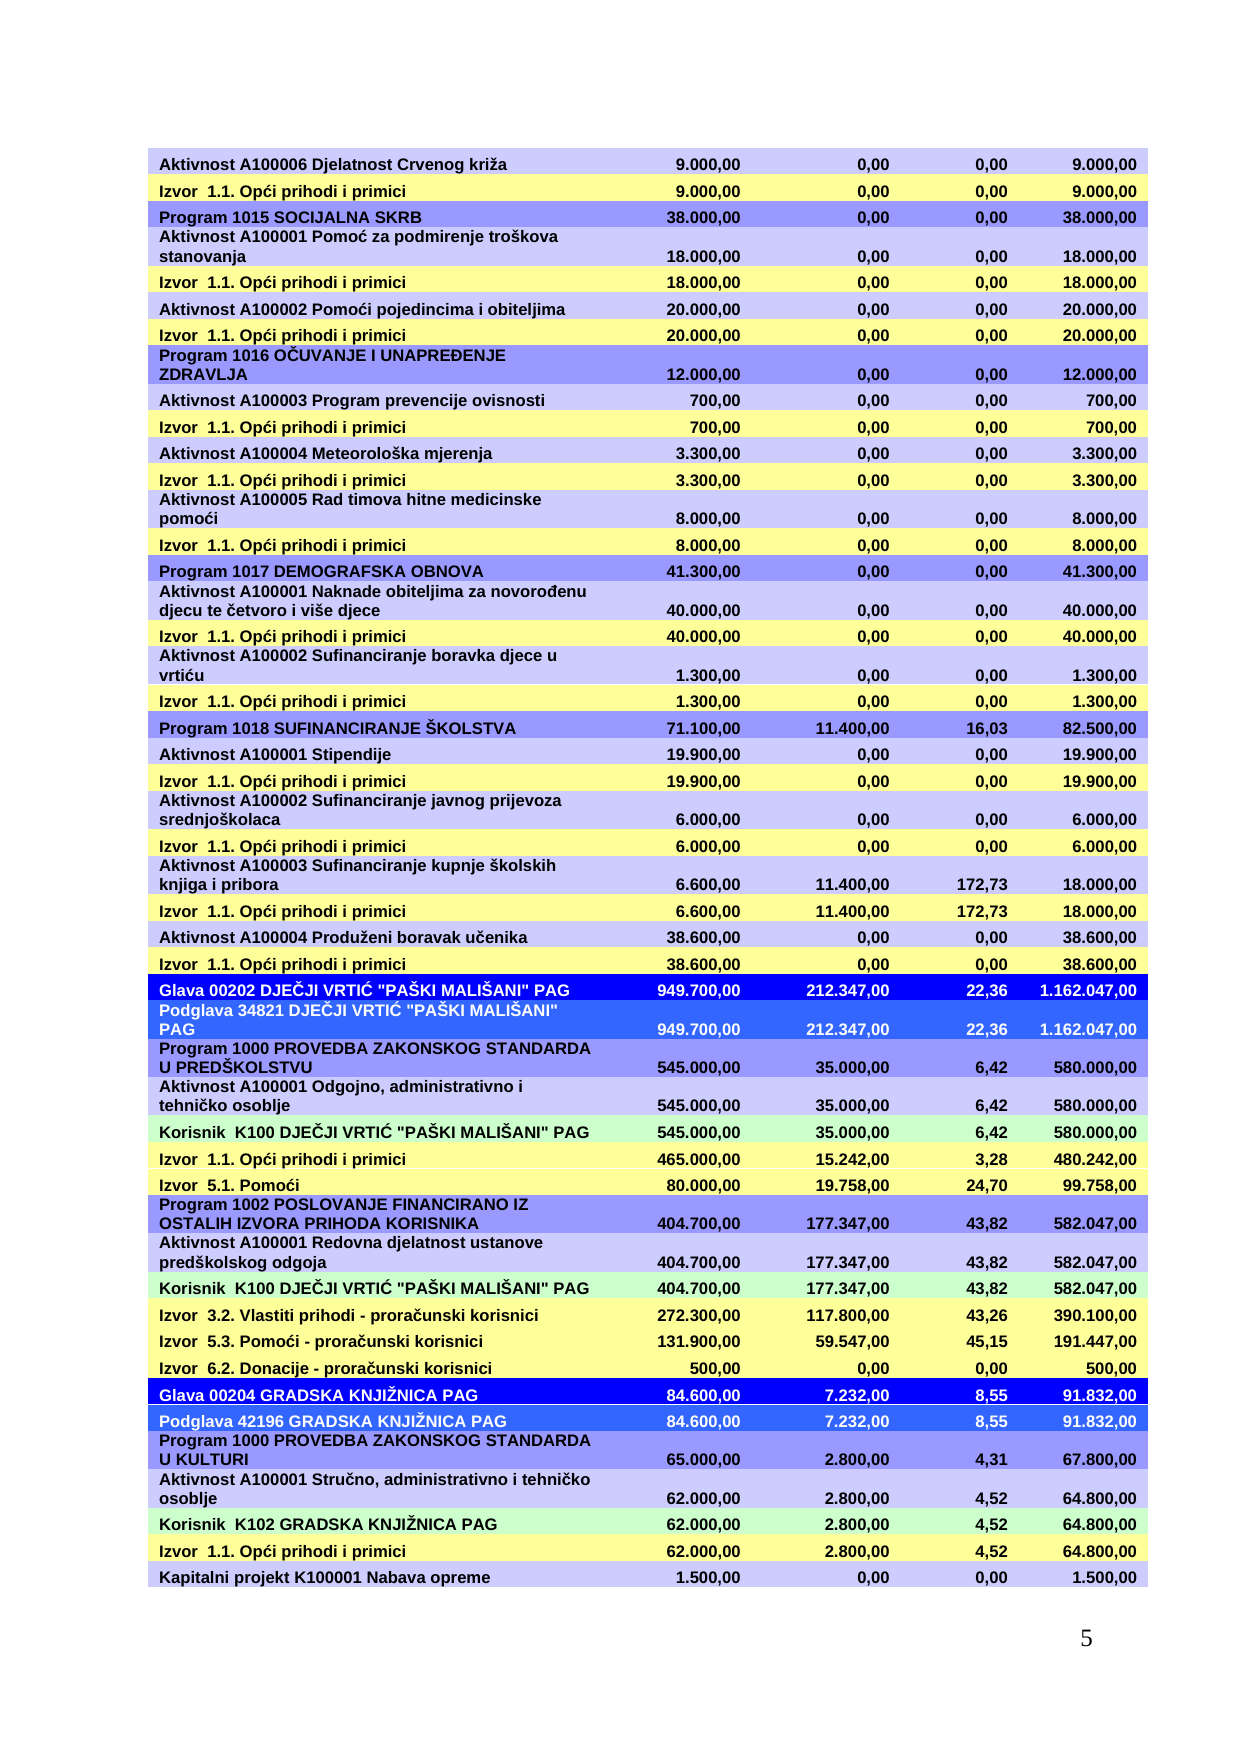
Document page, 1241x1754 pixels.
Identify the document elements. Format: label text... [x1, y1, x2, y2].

table_cell Aktivnost A100006 Djelatnost Crvenog križa [148, 148, 605, 174]
table_cell Izvor 1.1. Opći prihodi i primici [148, 319, 605, 345]
table_cell 38.000,00 [1019, 201, 1148, 227]
table_cell 84.600,00 [605, 1378, 752, 1404]
table_cell Izvor 1.1. Opći prihodi i primici [148, 410, 605, 437]
table_cell 0,00 [752, 437, 901, 463]
table_cell 0,00 [901, 685, 1019, 711]
table_cell Aktivnost A100003 Program prevencije ovisnosti [148, 384, 605, 410]
table_cell Aktivnost A100001 Stipendije [148, 738, 605, 764]
table_cell 0,00 [752, 685, 901, 711]
table_cell 0,00 [901, 148, 1019, 174]
table_cell 582.047,00 [1019, 1233, 1148, 1272]
table_cell 191.447,00 [1019, 1325, 1148, 1351]
table_cell Izvor 1.1. Opći prihodi i primici [148, 620, 605, 646]
table_cell Glava 00202 DJEČJI VRTIĆ "PAŠKI MALIŠANI" PAG [148, 974, 605, 1000]
table_cell Kapitalni projekt K100001 Nabava opreme [148, 1561, 605, 1587]
table_cell 212.347,00 [752, 974, 901, 1000]
table_cell 0,00 [901, 345, 1019, 384]
table_cell 949.700,00 [605, 1000, 752, 1039]
table_cell 0,00 [901, 437, 1019, 463]
table_cell 2.800,00 [752, 1469, 901, 1508]
table_cell 18.000,00 [1019, 856, 1148, 894]
table_cell 580.000,00 [1019, 1077, 1148, 1115]
table_cell 1.300,00 [1019, 646, 1148, 684]
table_cell 0,00 [752, 791, 901, 829]
table_cell 0,00 [901, 463, 1019, 490]
table_cell Aktivnost A100002 Sufinanciranje boravka djece u vrtiću [148, 646, 605, 684]
table_cell 0,00 [752, 764, 901, 791]
table_cell Aktivnost A100001 Stručno, administrativno i tehničko osoblje [148, 1469, 605, 1508]
table_cell 0,00 [752, 528, 901, 555]
table_cell 0,00 [752, 1351, 901, 1378]
table_cell 0,00 [901, 528, 1019, 555]
table_cell 0,00 [901, 384, 1019, 410]
table_cell 6,42 [901, 1039, 1019, 1077]
table_cell 700,00 [605, 410, 752, 437]
table_cell 0,00 [901, 738, 1019, 764]
table_cell 19.758,00 [752, 1169, 901, 1195]
table_cell Aktivnost A100003 Sufinanciranje kupnje školskih knjiga i pribora [148, 856, 605, 894]
table_cell 38.600,00 [605, 947, 752, 974]
table_cell 24,70 [901, 1169, 1019, 1195]
table_cell Program 1000 PROVEDBA ZAKONSKOG STANDARDA U KULTURI [148, 1431, 605, 1469]
table_cell 20.000,00 [1019, 319, 1148, 345]
table_cell 9.000,00 [1019, 148, 1148, 174]
table_cell 9.000,00 [605, 174, 752, 201]
table_cell 545.000,00 [605, 1077, 752, 1115]
table_cell 1.300,00 [1019, 685, 1148, 711]
table_cell Aktivnost A100001 Redovna djelatnost ustanove predškolskog odgoja [148, 1233, 605, 1272]
table_cell 11.400,00 [752, 894, 901, 921]
table_cell Program 1015 SOCIJALNA SKRB [148, 201, 605, 227]
table_cell 500,00 [605, 1351, 752, 1378]
table_cell 8.000,00 [605, 528, 752, 555]
table_cell 0,00 [752, 738, 901, 764]
table_cell 1.162.047,00 [1019, 1000, 1148, 1039]
table_cell 7.232,00 [752, 1378, 901, 1404]
table_cell 41.300,00 [605, 555, 752, 581]
table_cell 0,00 [901, 292, 1019, 319]
table_cell Korisnik K100 DJEČJI VRTIĆ "PAŠKI MALIŠANI" PAG [148, 1272, 605, 1298]
table_cell 700,00 [605, 384, 752, 410]
table_cell 38.600,00 [1019, 947, 1148, 974]
table_cell Glava 00204 GRADSKA KNJIŽNICA PAG [148, 1378, 605, 1404]
table_cell 700,00 [1019, 410, 1148, 437]
table_cell 0,00 [901, 1561, 1019, 1587]
table_cell 6.600,00 [605, 894, 752, 921]
table_cell 0,00 [752, 410, 901, 437]
table_cell 1.500,00 [605, 1561, 752, 1587]
table_cell 0,00 [901, 921, 1019, 947]
table_cell Izvor 1.1. Opći prihodi i primici [148, 947, 605, 974]
table_cell Aktivnost A100001 Pomoć za podmirenje troškova stanovanja [148, 227, 605, 266]
table_cell 62.000,00 [605, 1534, 752, 1561]
table_cell Program 1016 OČUVANJE I UNAPREĐENJE ZDRAVLJA [148, 345, 605, 384]
table_cell 700,00 [1019, 384, 1148, 410]
table_cell 0,00 [752, 555, 901, 581]
table_cell 12.000,00 [605, 345, 752, 384]
table_cell 22,36 [901, 974, 1019, 1000]
table_cell 40.000,00 [605, 581, 752, 620]
table_cell 65.000,00 [605, 1431, 752, 1469]
table_cell 6,42 [901, 1115, 1019, 1142]
table_cell 480.242,00 [1019, 1142, 1148, 1168]
table_cell Izvor 1.1. Opći prihodi i primici [148, 174, 605, 201]
table_cell Program 1017 DEMOGRAFSKA OBNOVA [148, 555, 605, 581]
table_cell 41.300,00 [1019, 555, 1148, 581]
table_cell 4,52 [901, 1469, 1019, 1508]
table_cell 0,00 [901, 227, 1019, 266]
table_cell 38.600,00 [605, 921, 752, 947]
table_cell 40.000,00 [605, 620, 752, 646]
table_cell 0,00 [752, 1561, 901, 1587]
table_cell 6.000,00 [1019, 829, 1148, 856]
table_cell 15.242,00 [752, 1142, 901, 1168]
table_cell 7.232,00 [752, 1405, 901, 1431]
table_cell Program 1000 PROVEDBA ZAKONSKOG STANDARDA U PREDŠKOLSTVU [148, 1039, 605, 1077]
table_cell 6.000,00 [605, 791, 752, 829]
table_cell Podglava 42196 GRADSKA KNJIŽNICA PAG [148, 1405, 605, 1431]
table_cell 3,28 [901, 1142, 1019, 1168]
table_cell 0,00 [901, 174, 1019, 201]
table_cell 0,00 [901, 490, 1019, 528]
table_cell 582.047,00 [1019, 1195, 1148, 1233]
table_cell 19.900,00 [1019, 764, 1148, 791]
table_cell 949.700,00 [605, 974, 752, 1000]
table_cell Aktivnost A100002 Sufinanciranje javnog prijevoza srednjoškolaca [148, 791, 605, 829]
table_cell Podglava 34821 DJEČJI VRTIĆ "PAŠKI MALIŠANI" PAG [148, 1000, 605, 1039]
table_cell 19.900,00 [1019, 738, 1148, 764]
table_cell 67.800,00 [1019, 1431, 1148, 1469]
table_cell 0,00 [752, 227, 901, 266]
table_cell 390.100,00 [1019, 1298, 1148, 1325]
table_cell 1.300,00 [605, 685, 752, 711]
table_cell 0,00 [901, 829, 1019, 856]
table_cell 580.000,00 [1019, 1039, 1148, 1077]
table_cell Izvor 1.1. Opći prihodi i primici [148, 1142, 605, 1168]
table_cell Izvor 1.1. Opći prihodi i primici [148, 685, 605, 711]
table_cell 0,00 [901, 947, 1019, 974]
table_cell 1.300,00 [605, 646, 752, 684]
table_cell 177.347,00 [752, 1195, 901, 1233]
table_cell 3.300,00 [1019, 463, 1148, 490]
table_cell 0,00 [901, 581, 1019, 620]
table_cell Izvor 1.1. Opći prihodi i primici [148, 764, 605, 791]
table_cell 0,00 [901, 555, 1019, 581]
table_cell 582.047,00 [1019, 1272, 1148, 1298]
table_cell 0,00 [752, 201, 901, 227]
table_cell 2.800,00 [752, 1508, 901, 1534]
table_cell 20.000,00 [605, 319, 752, 345]
table_cell 35.000,00 [752, 1077, 901, 1115]
table_cell 2.800,00 [752, 1431, 901, 1469]
table_cell 0,00 [752, 620, 901, 646]
table_cell 0,00 [752, 292, 901, 319]
table_cell Korisnik K102 GRADSKA KNJIŽNICA PAG [148, 1508, 605, 1534]
table_cell 71.100,00 [605, 711, 752, 738]
table_cell 580.000,00 [1019, 1115, 1148, 1142]
table_cell 177.347,00 [752, 1272, 901, 1298]
table_cell Aktivnost A100005 Rad timova hitne medicinske pomoći [148, 490, 605, 528]
table_cell 82.500,00 [1019, 711, 1148, 738]
table_cell 0,00 [752, 345, 901, 384]
table_cell 19.900,00 [605, 764, 752, 791]
table_cell 11.400,00 [752, 711, 901, 738]
table_cell 177.347,00 [752, 1233, 901, 1272]
table_cell 18.000,00 [1019, 227, 1148, 266]
table_cell 16,03 [901, 711, 1019, 738]
table_cell 0,00 [752, 829, 901, 856]
table_cell 45,15 [901, 1325, 1019, 1351]
table_cell 20.000,00 [605, 292, 752, 319]
table_cell 404.700,00 [605, 1195, 752, 1233]
table_cell 20.000,00 [1019, 292, 1148, 319]
table_cell 64.800,00 [1019, 1508, 1148, 1534]
table_cell 4,52 [901, 1534, 1019, 1561]
table_cell 9.000,00 [605, 148, 752, 174]
table_cell 3.300,00 [605, 437, 752, 463]
table_cell 64.800,00 [1019, 1469, 1148, 1508]
table_cell 8.000,00 [605, 490, 752, 528]
table_cell 0,00 [752, 490, 901, 528]
table_cell Izvor 1.1. Opći prihodi i primici [148, 528, 605, 555]
table_cell 500,00 [1019, 1351, 1148, 1378]
table_cell 40.000,00 [1019, 581, 1148, 620]
table_cell 1.500,00 [1019, 1561, 1148, 1587]
table_cell 6,42 [901, 1077, 1019, 1115]
table_cell 172,73 [901, 894, 1019, 921]
table_cell Izvor 5.1. Pomoći [148, 1169, 605, 1195]
table_cell 18.000,00 [1019, 266, 1148, 292]
table_cell 18.000,00 [605, 266, 752, 292]
table_cell 38.000,00 [605, 201, 752, 227]
table_cell 64.800,00 [1019, 1534, 1148, 1561]
table_cell 22,36 [901, 1000, 1019, 1039]
table_cell 4,52 [901, 1508, 1019, 1534]
table_cell 0,00 [901, 791, 1019, 829]
table_cell 0,00 [901, 1351, 1019, 1378]
table_cell 8,55 [901, 1378, 1019, 1404]
table_cell Izvor 1.1. Opći prihodi i primici [148, 1534, 605, 1561]
table_cell 1.162.047,00 [1019, 974, 1148, 1000]
table_cell 91.832,00 [1019, 1378, 1148, 1404]
table_cell 2.800,00 [752, 1534, 901, 1561]
table_cell 465.000,00 [605, 1142, 752, 1168]
table_cell 8,55 [901, 1405, 1019, 1431]
table_cell 212.347,00 [752, 1000, 901, 1039]
table_cell 0,00 [752, 463, 901, 490]
table_cell Izvor 5.3. Pomoći - proračunski korisnici [148, 1325, 605, 1351]
table_cell 0,00 [752, 148, 901, 173]
table_cell 35.000,00 [752, 1039, 901, 1077]
table_cell Izvor 1.1. Opći prihodi i primici [148, 894, 605, 921]
table_cell 62.000,00 [605, 1469, 752, 1508]
table_cell 91.832,00 [1019, 1405, 1148, 1431]
table_cell 172,73 [901, 856, 1019, 894]
table_cell 404.700,00 [605, 1272, 752, 1298]
table_cell Aktivnost A100004 Produženi boravak učenika [148, 921, 605, 947]
table_cell 38.600,00 [1019, 921, 1148, 947]
table_cell 9.000,00 [1019, 174, 1148, 201]
table_cell 3.300,00 [1019, 437, 1148, 463]
table_cell 0,00 [752, 174, 901, 201]
table_cell 0,00 [752, 646, 901, 684]
table_cell 4,31 [901, 1431, 1019, 1469]
table_cell 0,00 [752, 921, 901, 947]
table_cell 272.300,00 [605, 1298, 752, 1325]
table_cell 0,00 [901, 620, 1019, 646]
table_cell 43,82 [901, 1233, 1019, 1272]
table_cell 40.000,00 [1019, 620, 1148, 646]
table_cell 43,82 [901, 1195, 1019, 1233]
table_cell 117.800,00 [752, 1298, 901, 1325]
table_cell 545.000,00 [605, 1039, 752, 1077]
table_cell 0,00 [901, 646, 1019, 684]
table_cell 35.000,00 [752, 1115, 901, 1142]
table_cell 6.000,00 [1019, 791, 1148, 829]
table_cell 0,00 [752, 319, 901, 344]
table_cell Aktivnost A100001 Naknade obiteljima za novorođenu djecu te četvoro i više djece [148, 581, 605, 620]
table_cell 19.900,00 [605, 738, 752, 764]
table_cell 0,00 [901, 201, 1019, 227]
table_cell 0,00 [752, 581, 901, 620]
table_cell 0,00 [901, 319, 1019, 345]
table_cell 0,00 [752, 384, 901, 410]
table_cell Aktivnost A100001 Odgojno, administrativno i tehničko osoblje [148, 1077, 605, 1115]
table_cell 545.000,00 [605, 1115, 752, 1142]
table_cell 0,00 [901, 410, 1019, 437]
table_cell 12.000,00 [1019, 345, 1148, 384]
table_cell Program 1002 POSLOVANJE FINANCIRANO IZ OSTALIH IZVORA PRIHODA KORISNIKA [148, 1195, 605, 1233]
table_cell 8.000,00 [1019, 490, 1148, 528]
table_cell Izvor 1.1. Opći prihodi i primici [148, 463, 605, 490]
table_cell 0,00 [752, 947, 901, 974]
table_cell 43,26 [901, 1298, 1019, 1325]
table_cell 84.600,00 [605, 1405, 752, 1431]
table_cell 18.000,00 [605, 227, 752, 266]
table_cell 59.547,00 [752, 1325, 901, 1351]
table_cell Izvor 3.2. Vlastiti prihodi - proračunski korisnici [148, 1298, 605, 1325]
table_cell Izvor 1.1. Opći prihodi i primici [148, 829, 605, 856]
table_cell 8.000,00 [1019, 528, 1148, 555]
table_cell Korisnik K100 DJEČJI VRTIĆ "PAŠKI MALIŠANI" PAG [148, 1115, 605, 1142]
table_cell Aktivnost A100004 Meteorološka mjerenja [148, 437, 605, 463]
table_cell Izvor 6.2. Donacije - proračunski korisnici [148, 1351, 605, 1378]
table_cell Aktivnost A100002 Pomoći pojedincima i obiteljima [148, 292, 605, 319]
table_cell Izvor 1.1. Opći prihodi i primici [148, 266, 605, 292]
table_cell 0,00 [901, 266, 1019, 292]
table_cell 11.400,00 [752, 856, 901, 894]
table_cell 99.758,00 [1019, 1169, 1148, 1195]
table_cell 80.000,00 [605, 1169, 752, 1195]
table_cell 131.900,00 [605, 1325, 752, 1351]
table_cell 62.000,00 [605, 1508, 752, 1534]
table_cell Program 1018 SUFINANCIRANJE ŠKOLSTVA [148, 711, 605, 738]
table_cell 0,00 [752, 266, 901, 292]
table_cell 3.300,00 [605, 463, 752, 490]
table_cell 6.600,00 [605, 856, 752, 894]
table_cell 6.000,00 [605, 829, 752, 856]
table_cell 43,82 [901, 1272, 1019, 1298]
table_cell 18.000,00 [1019, 894, 1148, 921]
table_cell 404.700,00 [605, 1233, 752, 1272]
table_cell 0,00 [901, 764, 1019, 791]
